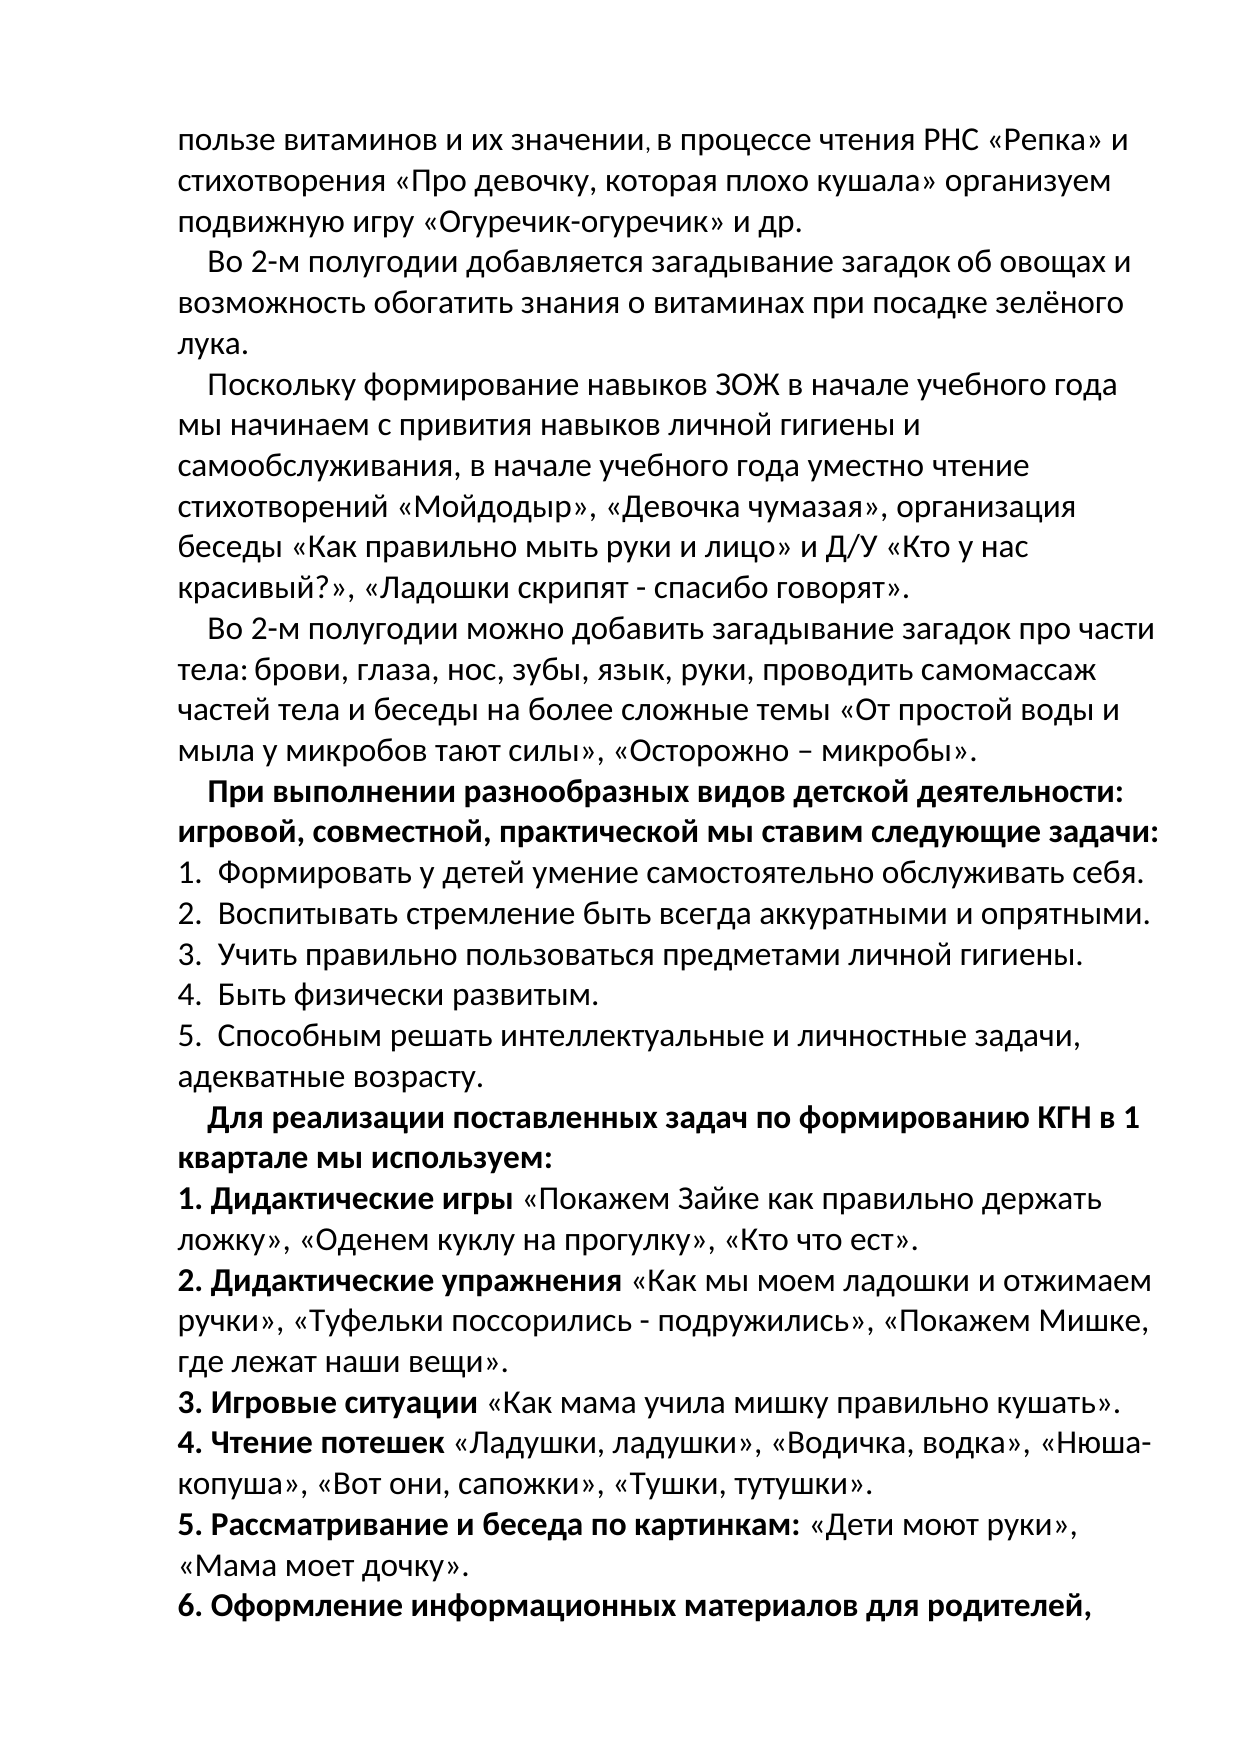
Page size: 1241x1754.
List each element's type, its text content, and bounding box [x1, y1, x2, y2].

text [177, 118, 1167, 240]
text Во 2-м полугодии можно добавить загадывание загадок про части тела: брови, глаза, нос, зубы, язык, руки, проводить самомассаж частей тела и беседы на более сложные темы «От простой воды и мыла у микробов тают силы», «Осторожно – микробы». При выполнении разнообразных видов детской деятельности: игровой, совместной, практической мы ставим следующие задачи: 1. Формировать у детей умение самостоятельно обслуживать себя. 2. Воспитывать стремление быть всегда аккуратными и опрятными. 3. Учить правильно пользоваться предметами личной гигиены. 4. Быть физически развитым. 5. Способным решать интеллектуальные и личностные задачи, адекватные возрасту. [177, 607, 1167, 1096]
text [177, 1096, 1167, 1625]
text Поскольку формирование навыков ЗОЖ в начале учебного года мы начинаем с привития навыков личной гигиены и самообслуживания, в начале учебного года уместно чтение стихотворений «Мойдодыр», «Девочка чумазая», организация беседы «Как правильно мыть руки и лицо» и Д/У «Кто у нас красивый?», «Ладошки скрипят - спасибо говорят». [177, 362, 1167, 607]
text Во 2-м полугодии добавляется загадывание загадок об овощах и возможность обогатить знания о витаминах при посадке зелёного лука. [249, 240, 1167, 362]
